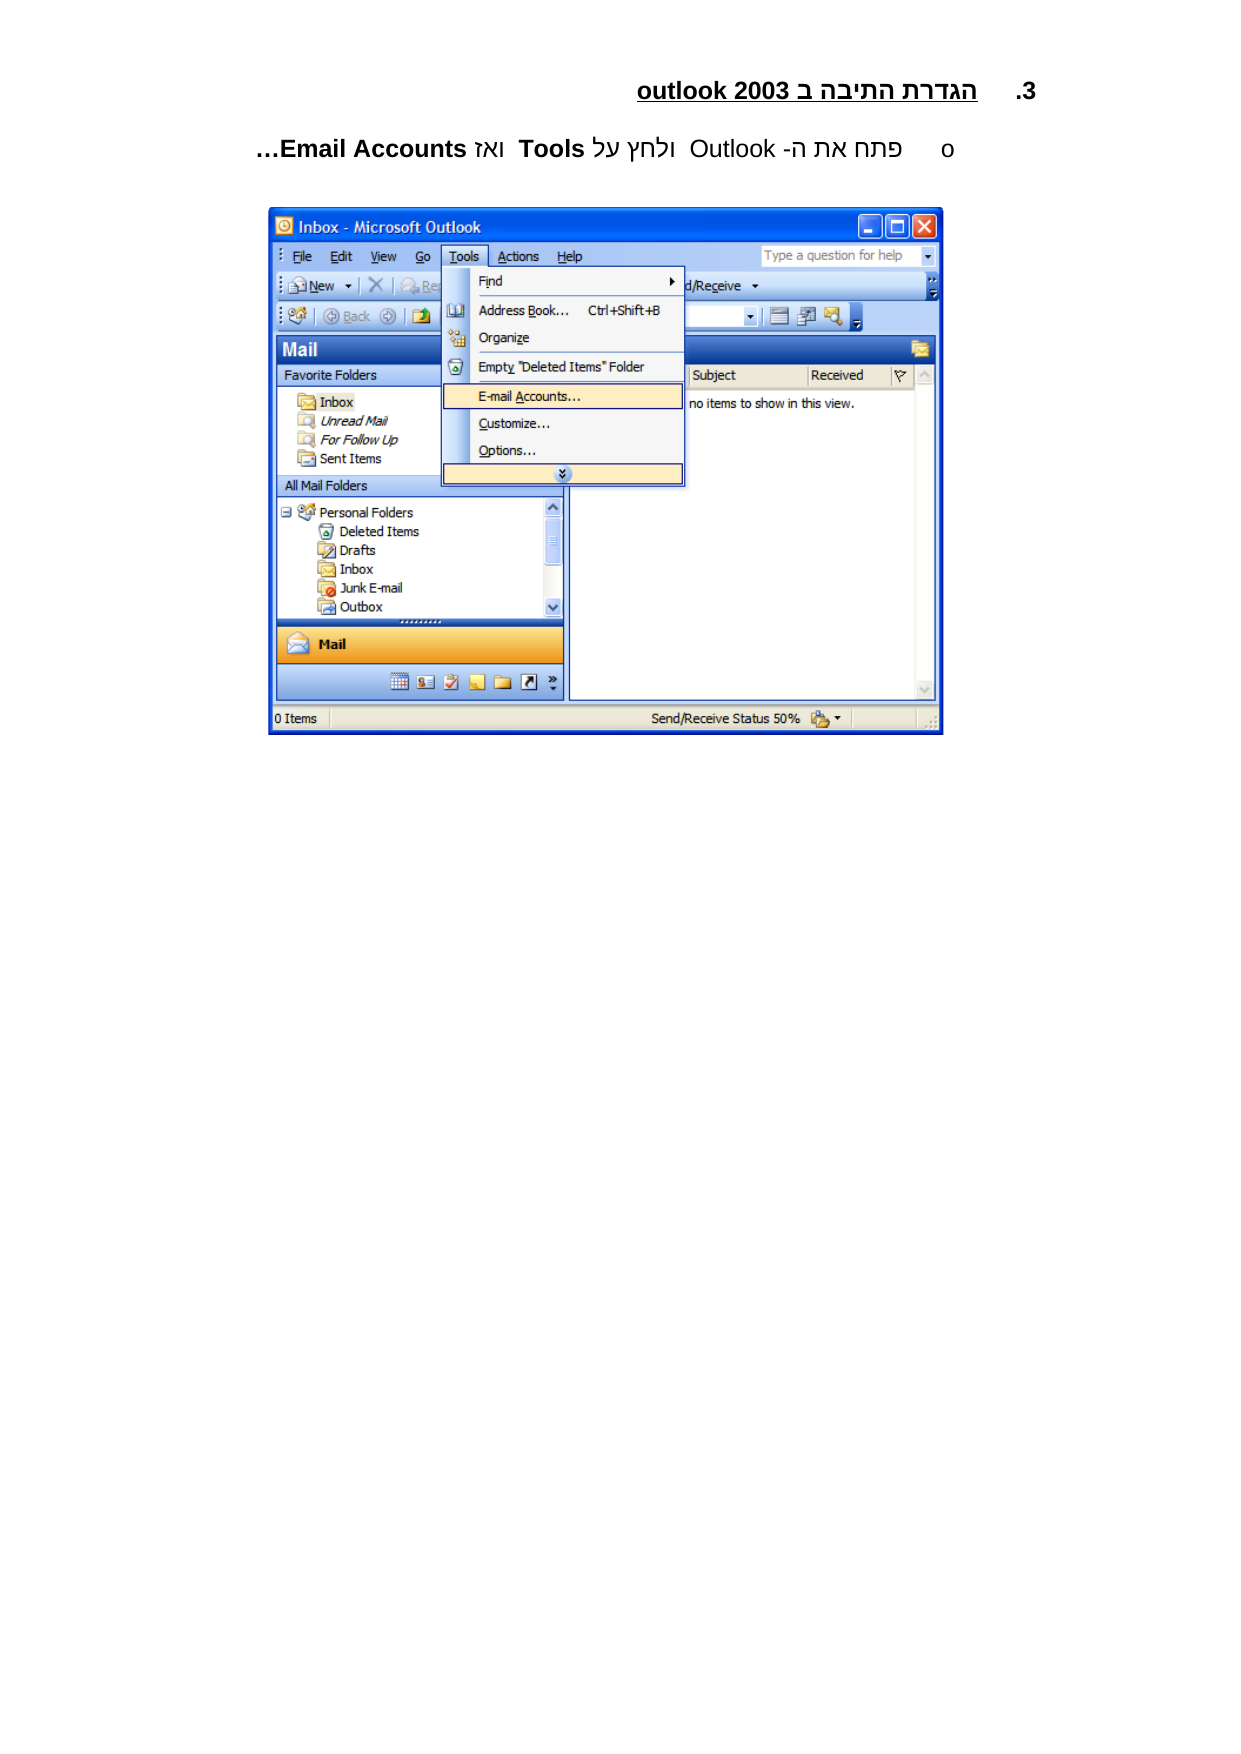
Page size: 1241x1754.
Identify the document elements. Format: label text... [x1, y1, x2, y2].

list הגדרת התיבה ב outlook 2003 [187, 76, 1015, 105]
picture [268, 207, 944, 735]
list פתח את ה- Outlook ולחץ על Tools ואז Email Accounts… [187, 134, 940, 165]
